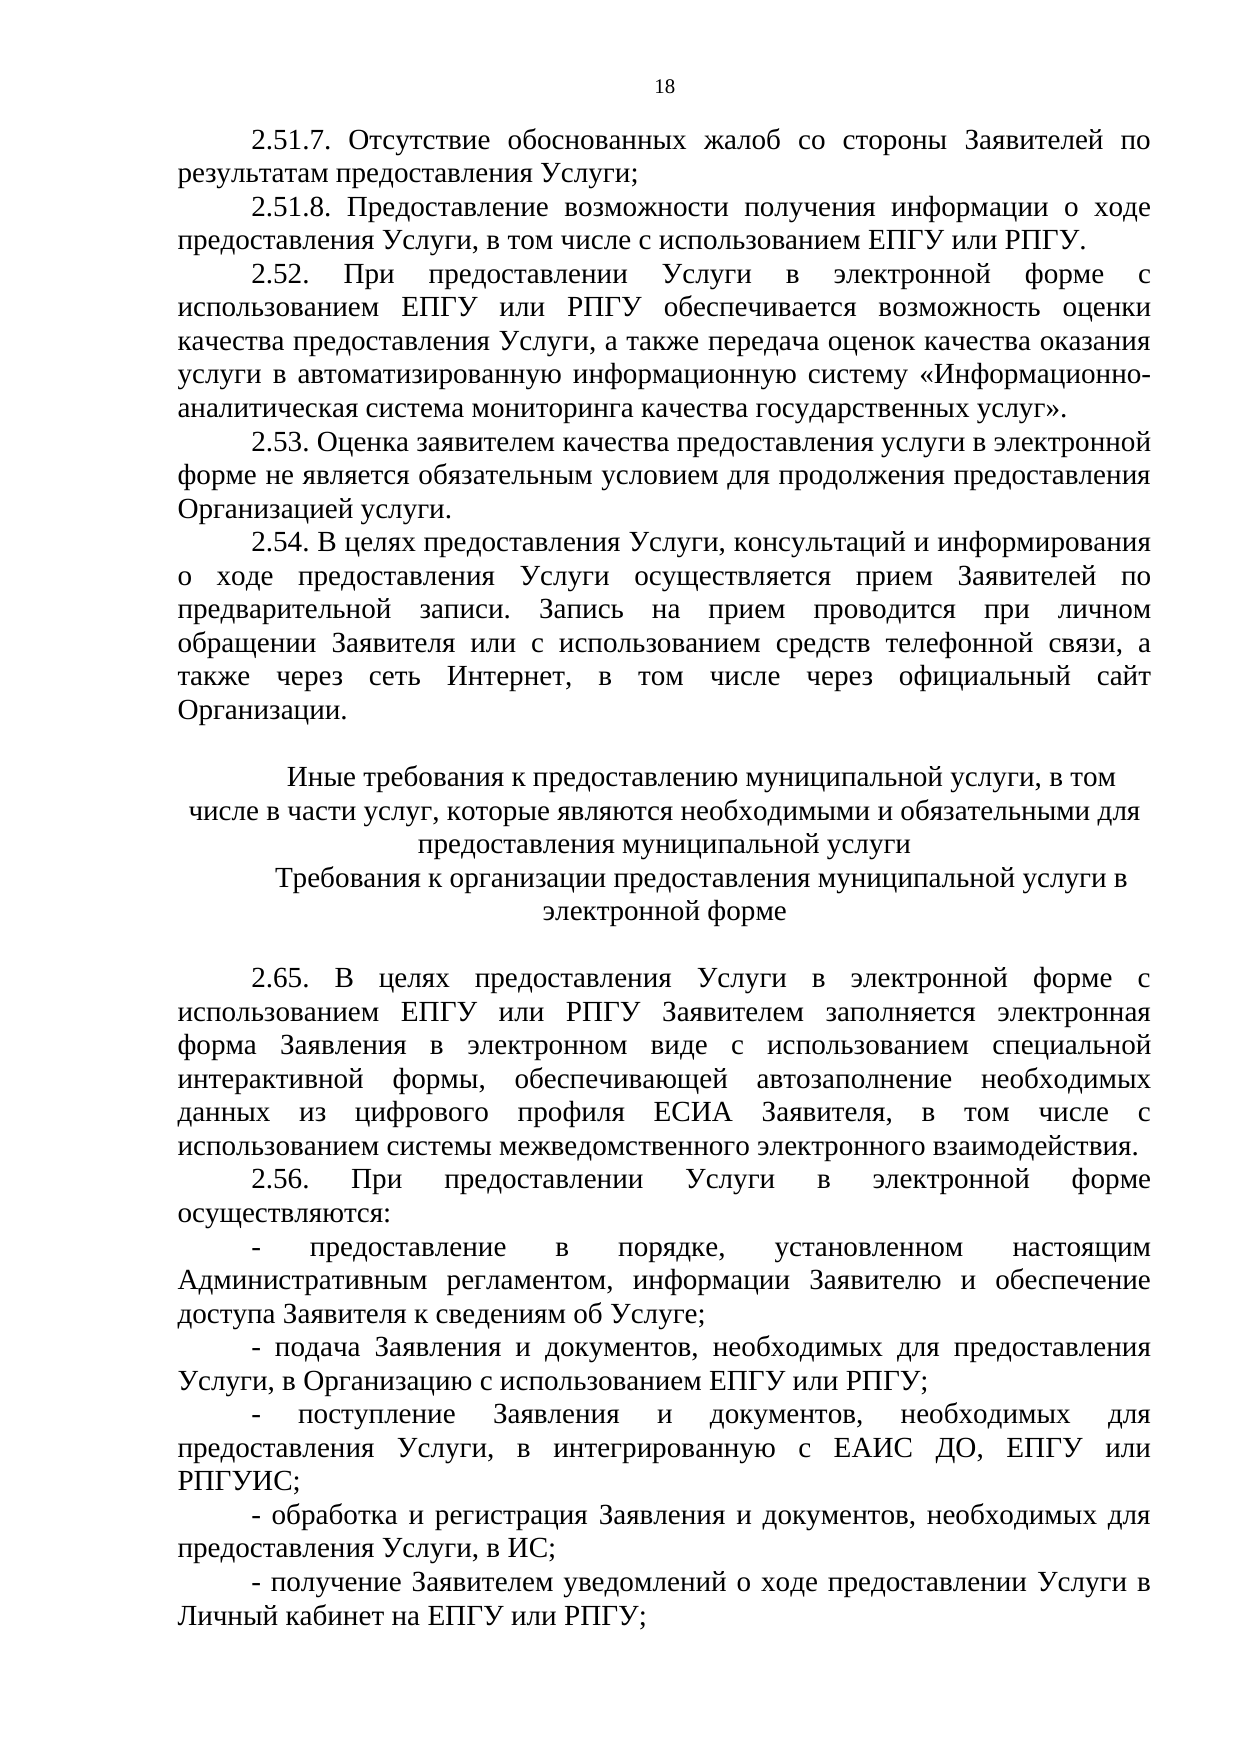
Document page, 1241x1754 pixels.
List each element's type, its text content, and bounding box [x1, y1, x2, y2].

text - подача Заявления и документов, необходимых для предоставления Услуги, в Организацию с использованием ЕПГУ или РПГУ; [177, 1329, 1152, 1396]
text - получение Заявителем уведомлений о ходе предоставлении Услуги в Личный кабинет на ЕПГУ или РПГУ; [177, 1564, 1152, 1631]
text 2.51.8. Предоставление возможности получения информации о ходе предоставления Услуги, в том числе с использованием ЕПГУ или РПГУ. [177, 189, 1152, 256]
text Иные требования к предоставлению муниципальной услуги, в том числе в части услуг, которые являются необходимыми и обязательными для предоставления муниципальной услуги [177, 759, 1152, 860]
text 2.51.7. Отсутствие обоснованных жалоб со стороны Заявителей по результатам предоставления Услуги; [177, 122, 1152, 189]
text Требования к организации предоставления муниципальной услуги в электронной форме [177, 860, 1152, 927]
text 2.56. При предоставлении Услуги в электронной форме осуществляются: [177, 1162, 1152, 1229]
text - поступление Заявления и документов, необходимых для предоставления Услуги, в интегрированную с ЕАИС ДО, ЕПГУ или РПГУИС; [177, 1396, 1152, 1497]
text 2.65. В целях предоставления Услуги в электронной форме с использованием ЕПГУ или РПГУ Заявителем заполняется электронная форма Заявления в электронном виде с использованием специальной интерактивной формы, обеспечивающей автозаполнение необходимых данных из цифрового профиля ЕСИА Заявителя, в том числе с использованием системы межведомственного электронного взаимодействия. [177, 960, 1152, 1162]
text 2.53. Оценка заявителем качества предоставления услуги в электронной форме не является обязательным условием для продолжения предоставления Организацией услуги. [177, 424, 1152, 524]
text - предоставление в порядке, установленном настоящим Административным регламентом, информации Заявителю и обеспечение доступа Заявителя к сведениям об Услуге; [177, 1229, 1152, 1329]
text 2.54. В целях предоставления Услуги, консультаций и информирования о ходе предоставления Услуги осуществляется прием Заявителей по предварительной записи. Запись на прием проводится при личном обращении Заявителя или с использованием средств телефонной связи, а также через сеть Интернет, в том числе через официальный сайт Организации. [177, 524, 1152, 726]
text 2.52. При предоставлении Услуги в электронной форме с использованием ЕПГУ или РПГУ обеспечивается возможность оценки качества предоставления Услуги, а также передача оценок качества оказания услуги в автоматизированную информационную систему «Информационно-аналитическая система мониторинга качества государственных услуг». [177, 256, 1152, 424]
text - обработка и регистрация Заявления и документов, необходимых для предоставления Услуги, в ИС; [177, 1497, 1152, 1564]
